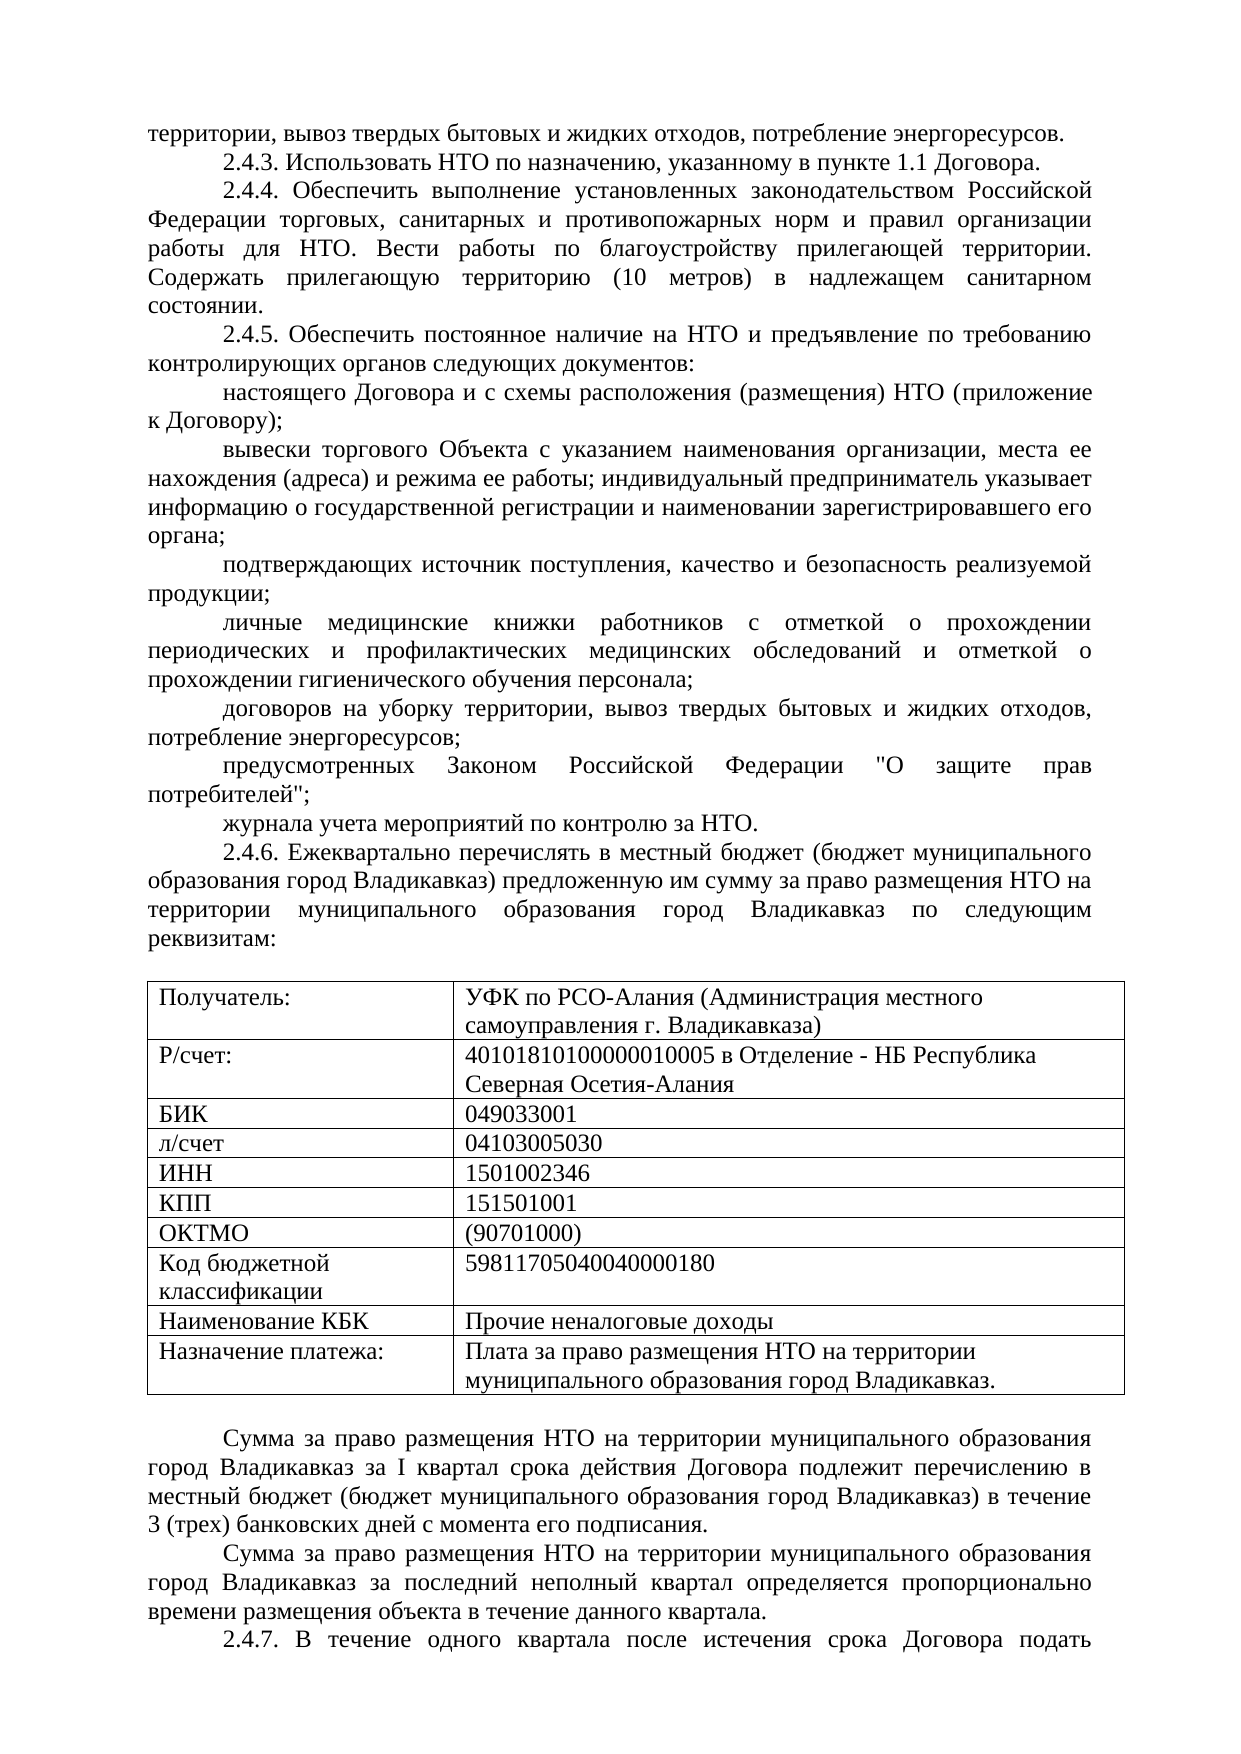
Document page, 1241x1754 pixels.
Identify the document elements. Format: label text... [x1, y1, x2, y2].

text вывески торгового Объекта с указанием наименования организации, места ее нахождения (адреса) и режима ее работы; индивидуальный предприниматель указывает информацию о государственной регистрации и наименовании зарегистрировавшего его органа; [148, 434, 1092, 549]
table_cell ОКТМО [148, 1218, 453, 1247]
text журнала учета мероприятий по контролю за НТО. [148, 808, 1092, 837]
table_cell Наименование КБК [148, 1306, 453, 1335]
table_cell КПП [148, 1188, 453, 1217]
text договоров на уборку территории, вывоз твердых бытовых и жидких отходов, потребление энергоресурсов; [148, 693, 1092, 751]
table_cell (90701000) [454, 1218, 1124, 1247]
table_header УФК по РСО-Алания (Администрация местного самоуправления г. Владикавказа) [454, 982, 1124, 1039]
text 2.4.6. Ежеквартально перечислять в местный бюджет (бюджет муниципального образования город Владикавказ) предложенную им сумму за право размещения НТО на территории муниципального образования город Владикавказ по следующим реквизитам: [148, 837, 1092, 952]
table_cell ИНН [148, 1158, 453, 1187]
table_cell Код бюджетной классификации [148, 1248, 453, 1305]
table_cell 40101810100000010005 в Отделение - НБ Республика Северная Осетия-Алания [454, 1040, 1124, 1098]
text 2.4.5. Обеспечить постоянное наличие на НТО и предъявление по требованию контролирующих органов следующих документов: [148, 319, 1092, 377]
table_cell Плата за право размещения НТО на территории муниципального образования город Владикавказ. [454, 1336, 1124, 1393]
table_cell 049033001 [454, 1099, 1124, 1127]
table_cell Назначение платежа: [148, 1336, 453, 1393]
text настоящего Договора и с схемы расположения (размещения) НТО (приложение к Договору); [148, 377, 1092, 434]
text предусмотренных Законом Российской Федерации "О защите прав потребителей"; [148, 751, 1092, 808]
text Сумма за право размещения НТО на территории муниципального образования город Владикавказ за I квартал срока действия Договора подлежит перечислению в местный бюджет (бюджет муниципального образования город Владикавказ) в течение 3 (трех) банковских дней с момента его подписания. [148, 1423, 1092, 1538]
table_cell 151501001 [454, 1188, 1124, 1217]
table_cell л/счет [148, 1129, 453, 1157]
table_header Получатель: [148, 982, 453, 1039]
text 2.4.3. Использовать НТО по назначению, указанному в пункте 1.1 Договора. [148, 147, 1092, 176]
table_cell 1501002346 [454, 1158, 1124, 1187]
text Сумма за право размещения НТО на территории муниципального образования город Владикавказ за последний неполный квартал определяется пропорционально времени размещения объекта в течение данного квартала. [148, 1538, 1092, 1624]
table_cell Р/счет: [148, 1040, 453, 1098]
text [148, 1624, 1092, 1653]
table_cell 04103005030 [454, 1129, 1124, 1157]
table_cell 59811705040040000180 [454, 1248, 1124, 1305]
text подтверждающих источник поступления, качество и безопасность реализуемой продукции; [148, 549, 1092, 607]
table_cell Прочие неналоговые доходы [454, 1306, 1124, 1335]
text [148, 118, 1092, 147]
text личные медицинские книжки работников с отметкой о прохождении периодических и профилактических медицинских обследований и отметкой о прохождении гигиенического обучения персонала; [148, 607, 1092, 693]
text 2.4.4. Обеспечить выполнение установленных законодательством Российской Федерации торговых, санитарных и противопожарных норм и правил организации работы для НТО. Вести работы по благоустройству прилегающей территории. Содержать прилегающую территорию (10 метров) в надлежащем санитарном состоянии. [148, 176, 1092, 319]
table_cell БИК [148, 1099, 453, 1127]
